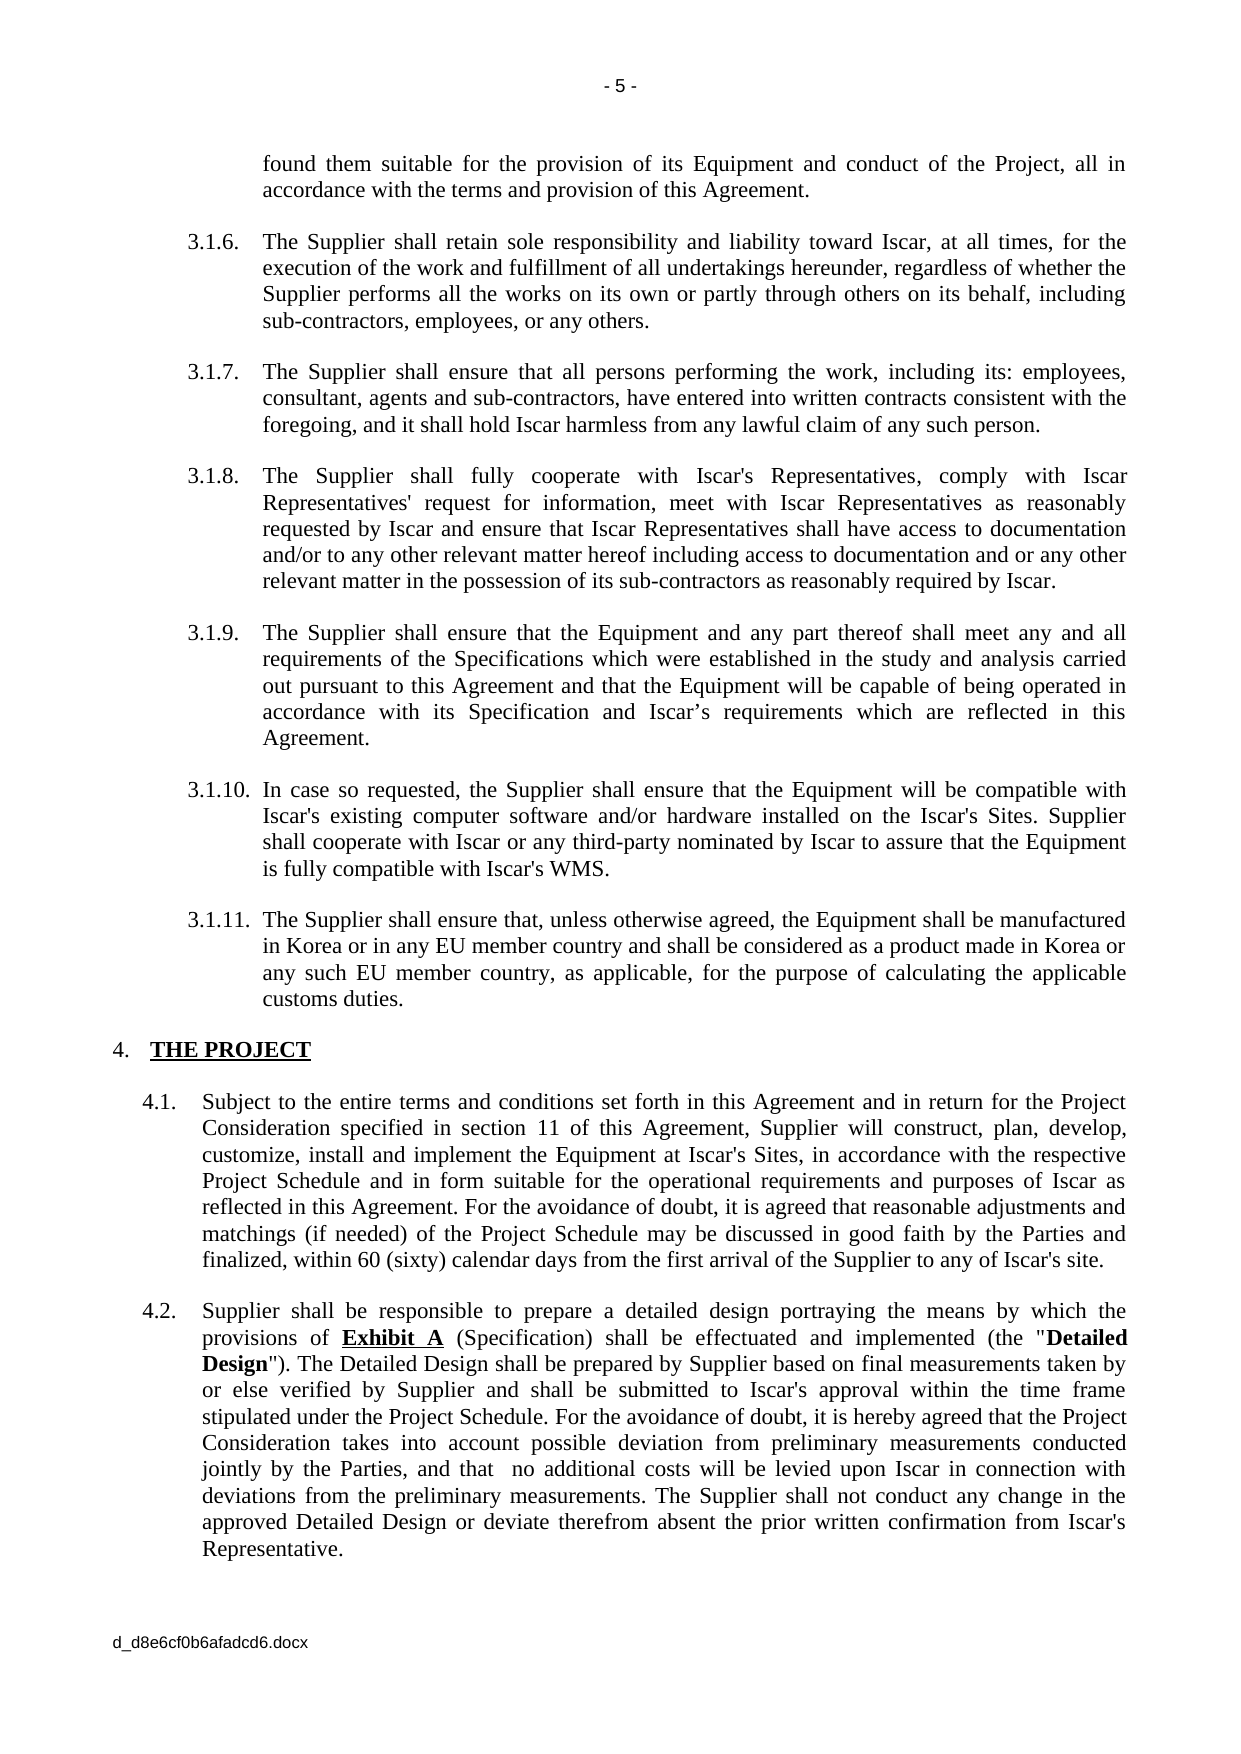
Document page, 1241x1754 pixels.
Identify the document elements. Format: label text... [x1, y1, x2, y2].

list The Supplier shall retain sole responsibility and liability toward Iscar, at all times, for the execution of the work and fulfillment of all undertakings hereunder, regardless of whether the Supplier performs all the works on its own or partly through others on its behalf, including sub-contractors, employees, or any others. [187, 228, 1128, 333]
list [187, 150, 1128, 203]
list THE PROJECT [112, 1037, 1128, 1063]
list Supplier shall be responsible to prepare a detailed design portraying the means by which the provisions of Exhibit A (Specification) shall be effectuated and implemented (the "Detailed Design"). The Detailed Design shall be prepared by Supplier based on final measurements taken by or else verified by Supplier and shall be submitted to Iscar's approval within the time frame stipulated under the Project Schedule. For the avoidance of doubt, it is hereby agreed that the Project Consideration takes into account possible deviation from preliminary measurements conducted jointly by the Parties, and that no additional costs will be levied upon Iscar in connection with deviations from the preliminary measurements. The Supplier shall not conduct any change in the approved Detailed Design or deviate therefrom absent the prior written confirmation from Iscar's Representative. [142, 1297, 1128, 1561]
list The Supplier shall ensure that, unless otherwise agreed, the Equipment shall be manufactured in Korea or in any EU member country and shall be considered as a product made in Korea or any such EU member country, as applicable, for the purpose of calculating the applicable customs duties. [187, 906, 1128, 1012]
list The Supplier shall fully cooperate with Iscar's Representatives, comply with Iscar Representatives' request for information, meet with Iscar Representatives as reasonably requested by Iscar and ensure that Iscar Representatives shall have access to documentation and/or to any other relevant matter hereof including access to documentation and or any other relevant matter in the possession of its sub-contractors as reasonably required by Iscar. [187, 462, 1128, 594]
list In case so requested, the Supplier shall ensure that the Equipment will be compatible with Iscar's existing computer software and/or hardware installed on the Iscar's Sites. Supplier shall cooperate with Iscar or any third-party nominated by Iscar to assure that the Equipment is fully compatible with Iscar's WMS. [187, 776, 1128, 881]
list The Supplier shall ensure that the Equipment and any part thereof shall meet any and all requirements of the Specifications which were established in the study and analysis carried out pursuant to this Agreement and that the Equipment will be capable of being operated in accordance with its Specification and Iscar’s requirements which are reflected in this Agreement. [187, 619, 1128, 751]
list Subject to the entire terms and conditions set forth in this Agreement and in return for the Project Consideration specified in section ‎11 of this Agreement, Supplier will construct, plan, develop, customize, install and implement the Equipment at Iscar's Sites, in accordance with the respective Project Schedule and in form suitable for the operational requirements and purposes of Iscar as reflected in this Agreement. For the avoidance of doubt, it is agreed that reasonable adjustments and matchings (if needed) of the Project Schedule may be discussed in good faith by the Parties and finalized, within 60 (sixty) calendar days from the first arrival of the Supplier to any of Iscar's site. [142, 1088, 1128, 1272]
list The Supplier shall ensure that all persons performing the work, including its: employees, consultant, agents and sub-contractors, have entered into written contracts consistent with the foregoing, and it shall hold Iscar harmless from any lawful claim of any such person. [187, 358, 1128, 437]
